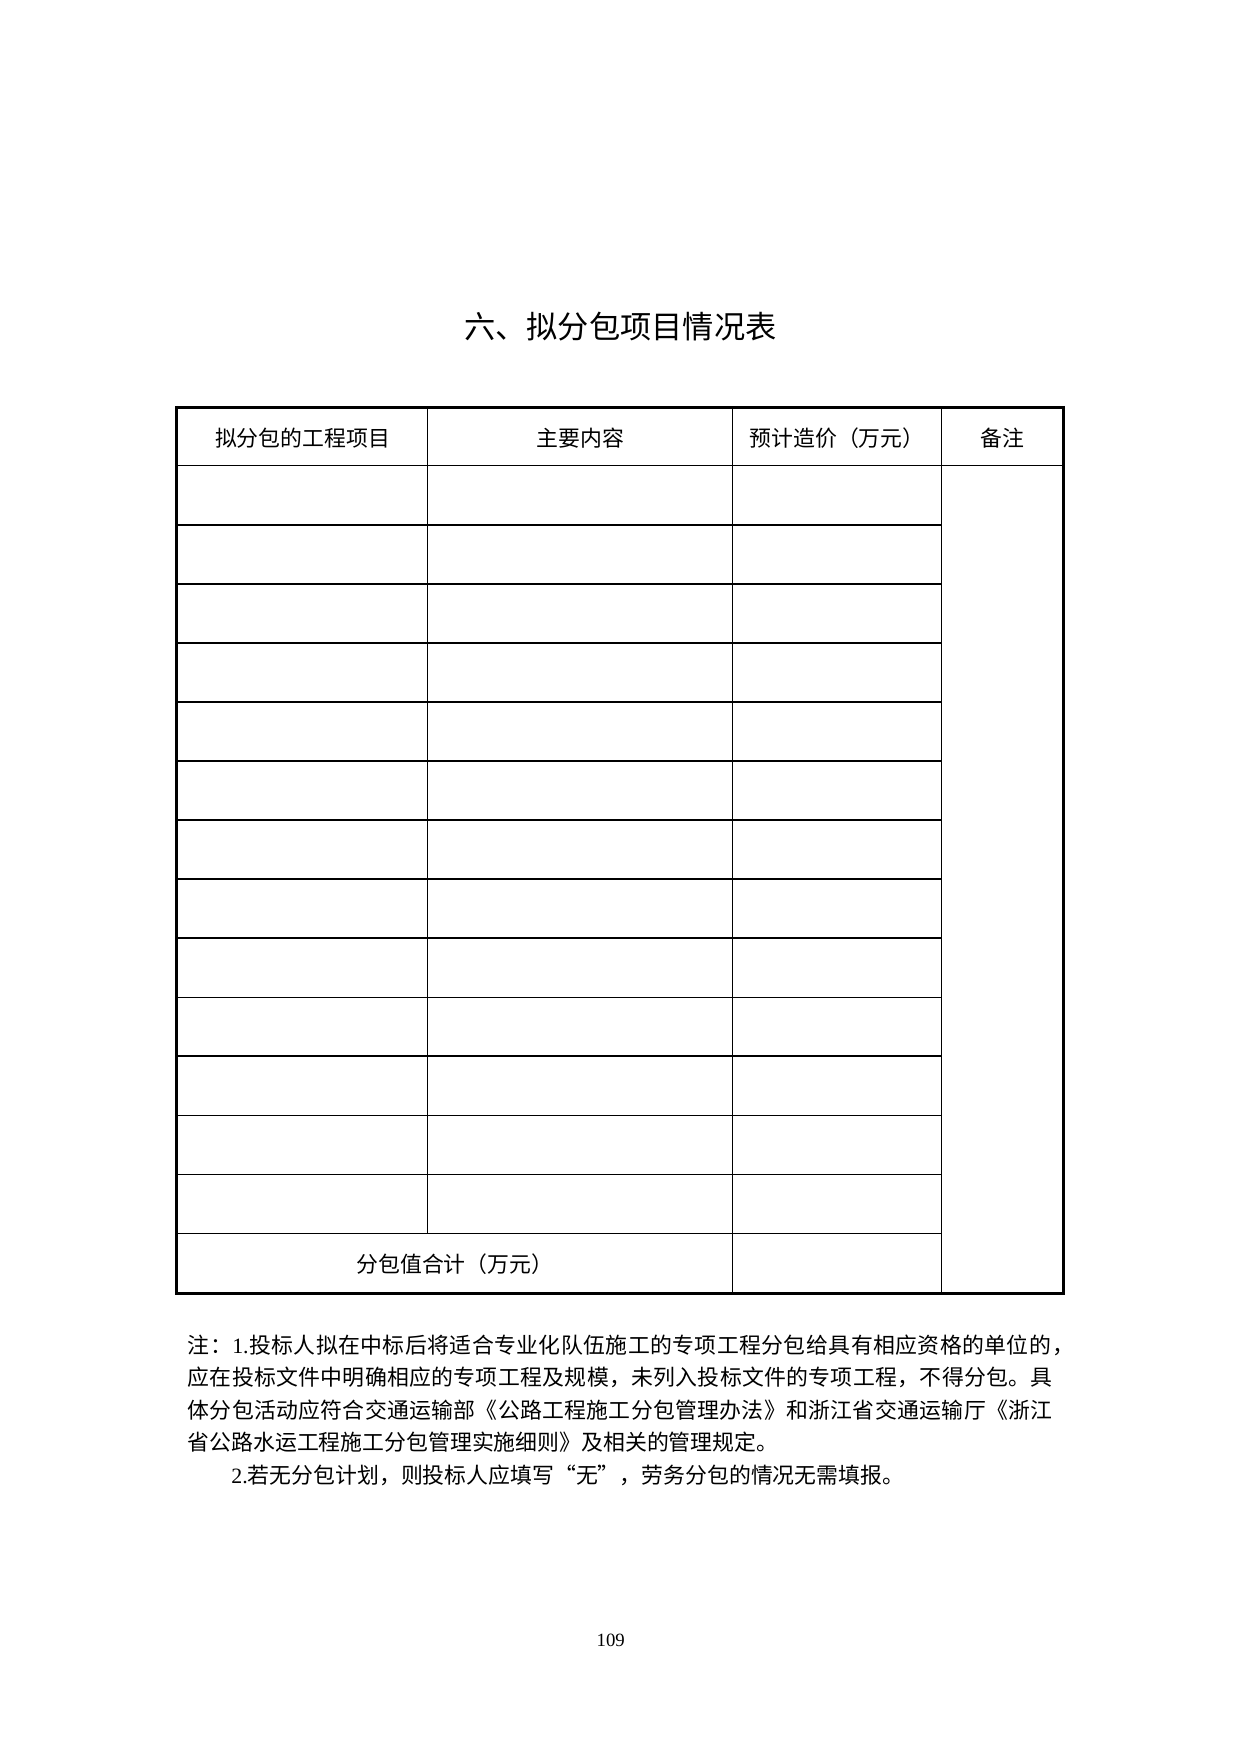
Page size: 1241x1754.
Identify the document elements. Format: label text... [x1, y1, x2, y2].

text 注：1.投标人拟在中标后将适合专业化队伍施工的专项工程分包给具有相应资格的单位的，应在投标文件中明确相应的专项工程及规模，未列入投标文件的专项工程，不得分包。具体分包活动应符合交通运输部《公路工程施工分包管理办法》和浙江省交通运输厅《浙江省公路水运工程施工分包管理实施细则》及相关的管理规定。 [187, 1327, 1053, 1457]
table_cell [428, 880, 732, 937]
table_cell 分包值合计（万元） [178, 1234, 732, 1292]
table_cell [428, 1116, 732, 1173]
table_cell [428, 998, 732, 1055]
table_cell [733, 939, 941, 996]
table_cell [178, 1175, 427, 1233]
table_cell [178, 821, 427, 878]
table_cell [178, 880, 427, 937]
table_cell [178, 1057, 427, 1114]
table_cell [428, 703, 732, 760]
table_cell [733, 998, 941, 1055]
table_cell [178, 939, 427, 996]
table_cell [733, 526, 941, 583]
table_cell [733, 585, 941, 642]
table_header 主要内容 [428, 409, 732, 465]
table_cell [428, 939, 732, 996]
table_cell [733, 821, 941, 878]
text 2.若无分包计划，则投标人应填写“无”，劳务分包的情况无需填报。 [187, 1457, 1053, 1490]
table_cell [733, 1175, 941, 1233]
table_cell [428, 821, 732, 878]
table_cell [178, 585, 427, 642]
table_cell [733, 1057, 941, 1114]
table_cell [428, 644, 732, 701]
table_cell [733, 466, 941, 524]
table_cell [733, 1116, 941, 1173]
table_cell [428, 466, 732, 524]
table_header 拟分包的工程项目 [178, 409, 427, 465]
table_cell [178, 703, 427, 760]
table_header 备注 [942, 409, 1062, 465]
subtitle 六、拟分包项目情况表 [187, 292, 1053, 357]
table_cell [178, 1116, 427, 1173]
table_cell [178, 762, 427, 819]
table_cell [428, 762, 732, 819]
table_cell [733, 1234, 941, 1292]
table_cell [178, 644, 427, 701]
table_cell [428, 585, 732, 642]
table_cell [178, 466, 427, 524]
table_cell [428, 526, 732, 583]
table_cell [178, 998, 427, 1055]
table_cell [733, 762, 941, 819]
table_cell [942, 466, 1062, 1292]
table_cell [428, 1057, 732, 1114]
table_cell [428, 1175, 732, 1233]
table_cell [733, 703, 941, 760]
table_header 预计造价（万元） [733, 409, 941, 465]
table_cell [178, 526, 427, 583]
table_cell [733, 644, 941, 701]
table_cell [733, 880, 941, 937]
